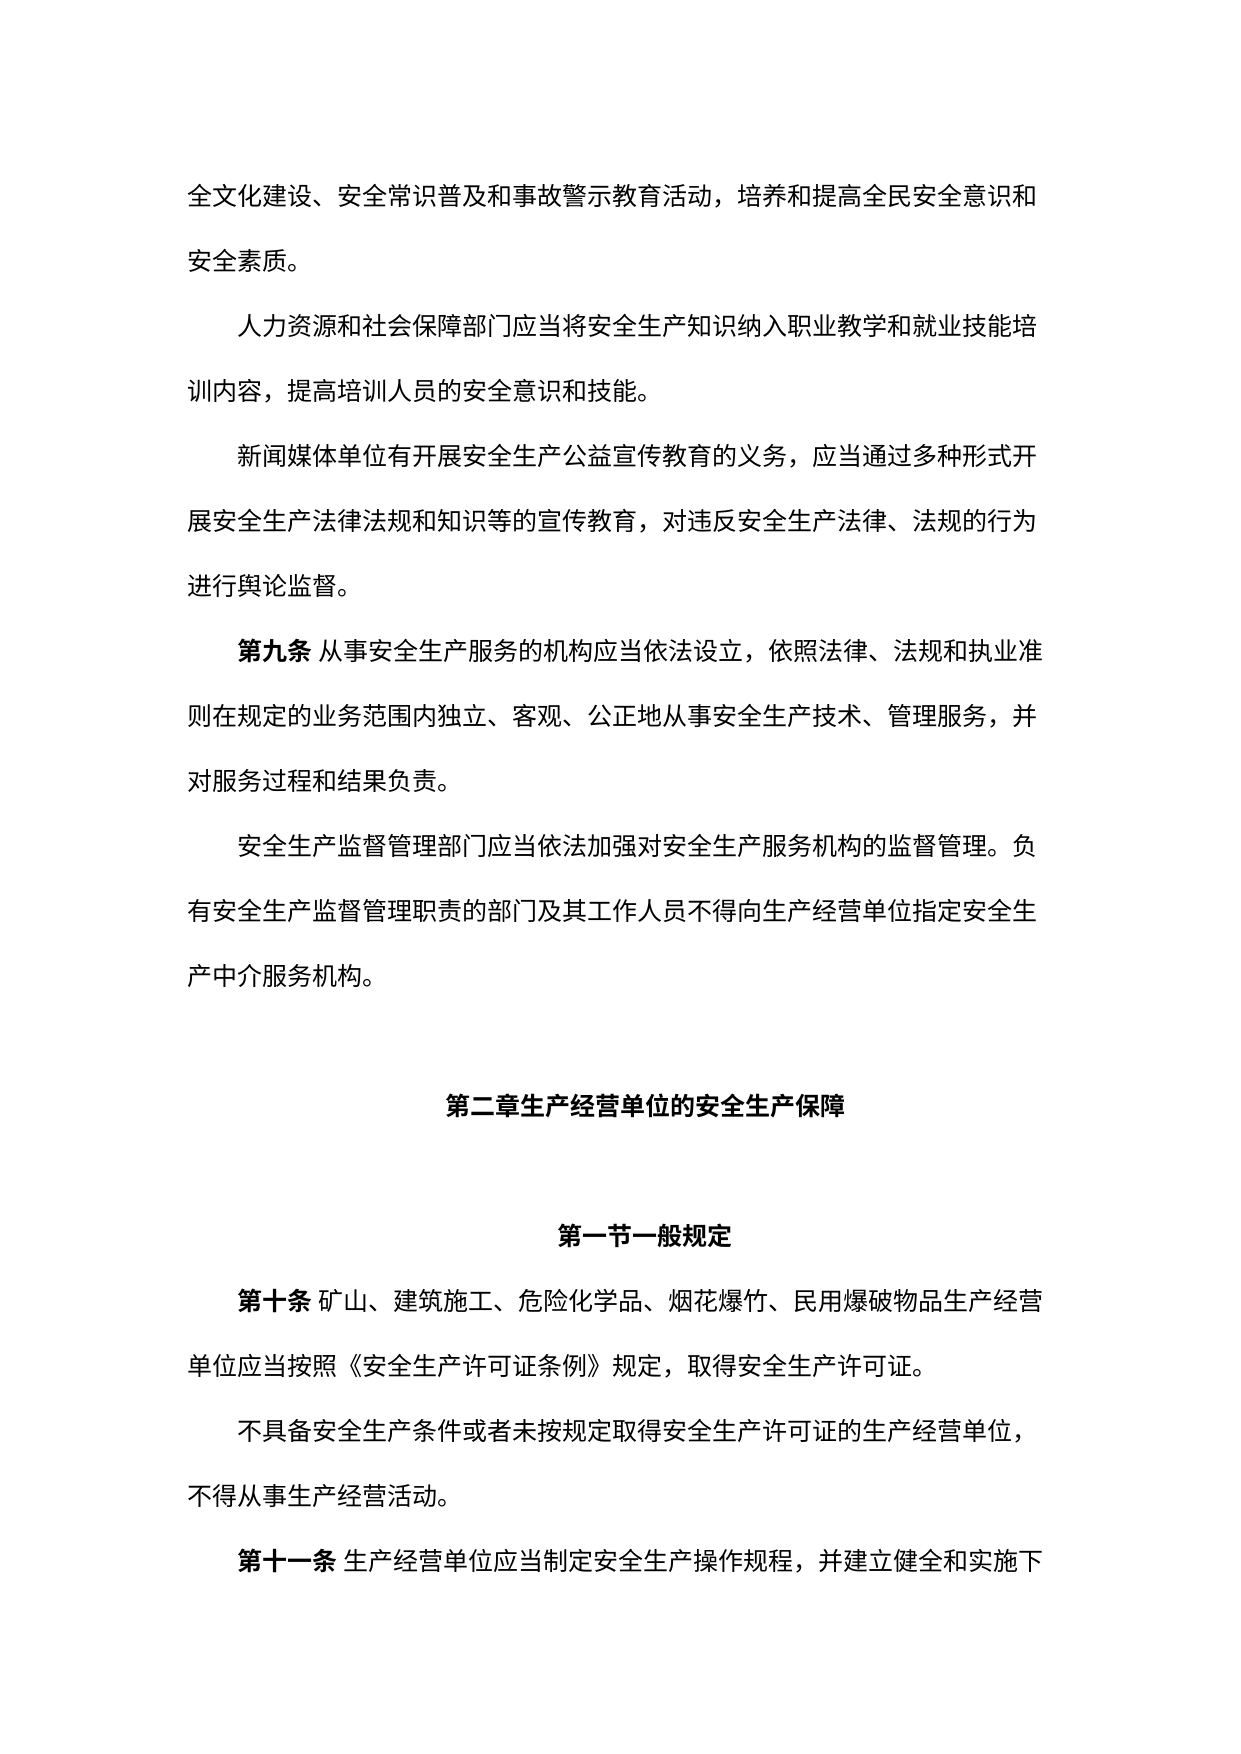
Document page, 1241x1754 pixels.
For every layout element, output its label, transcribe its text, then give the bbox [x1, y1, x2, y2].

text 第一节一般规定 [187, 1202, 1053, 1267]
text 第二章生产经营单位的安全生产保障 [187, 1072, 1053, 1137]
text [187, 162, 1053, 1072]
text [187, 1267, 1053, 1592]
